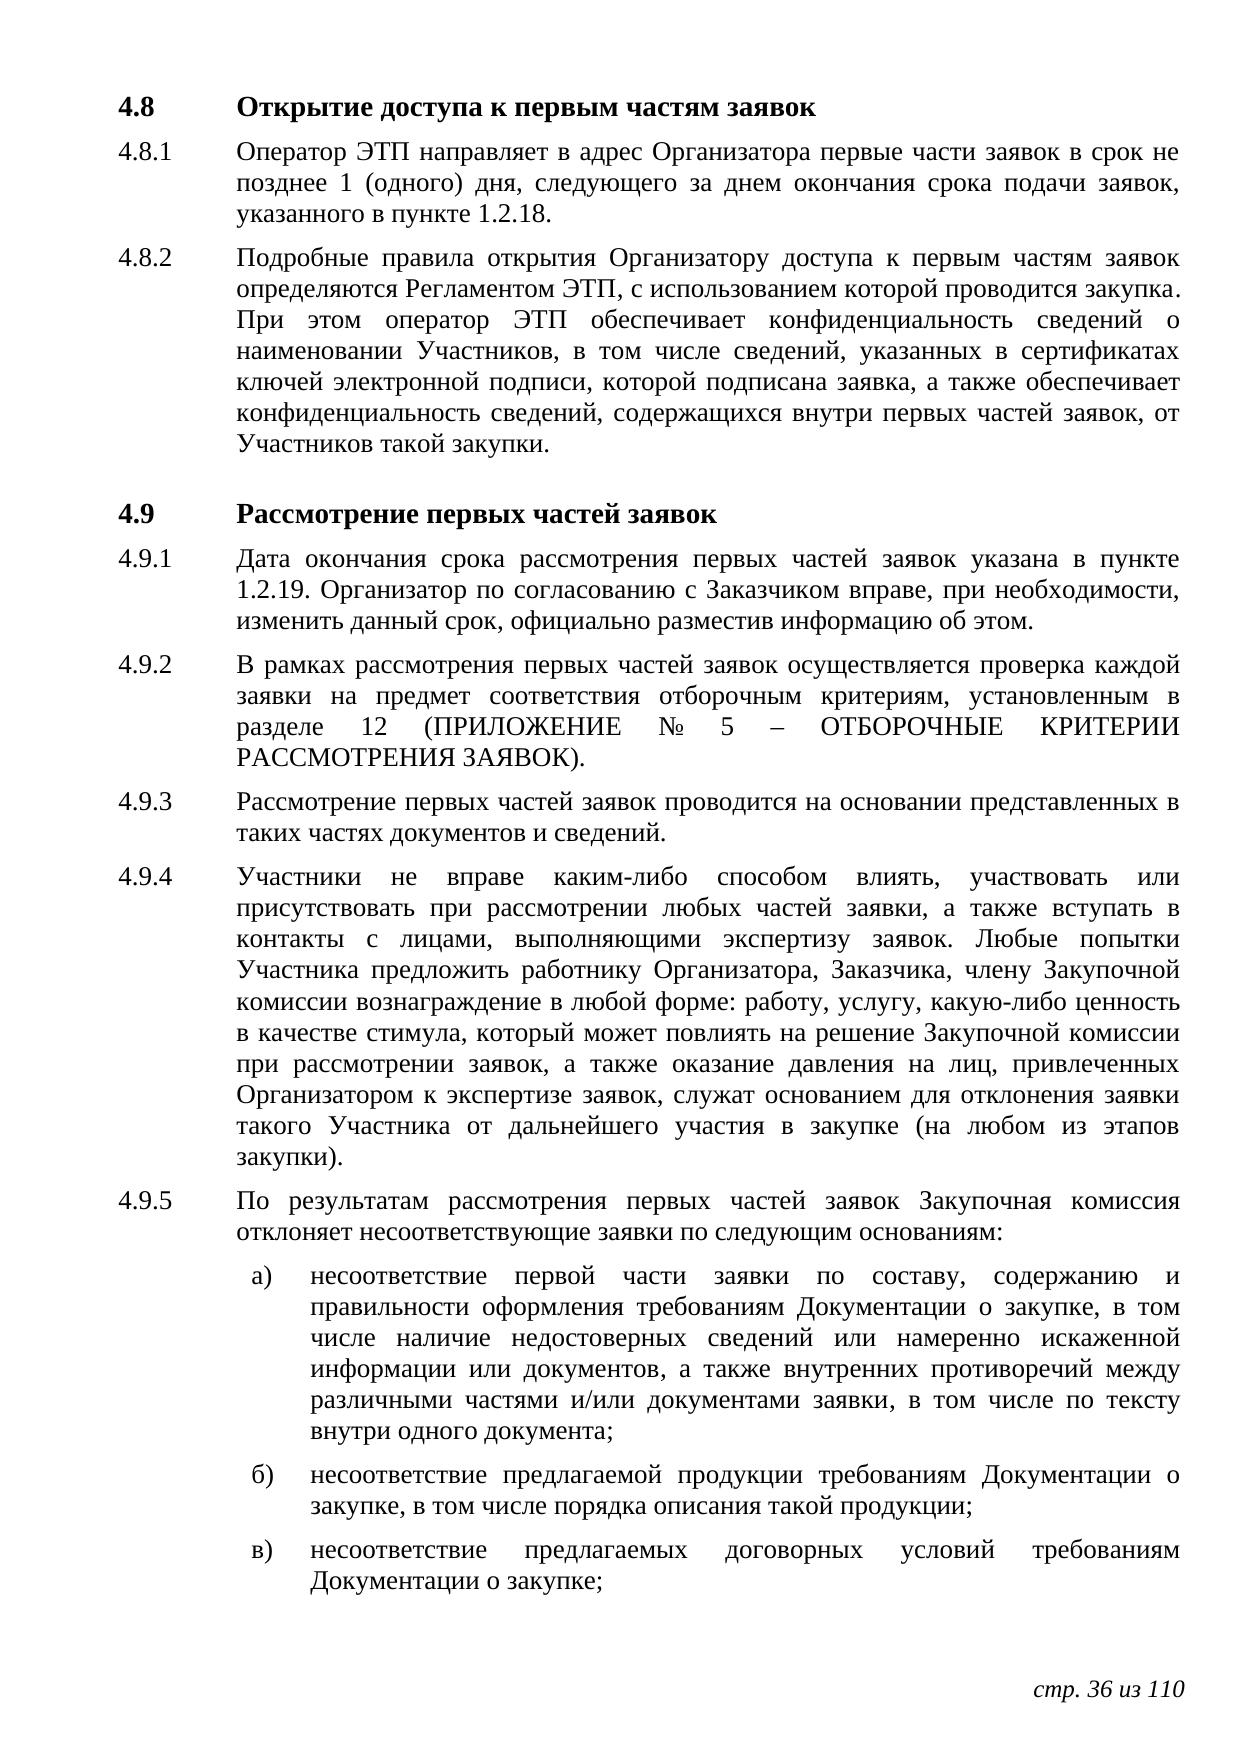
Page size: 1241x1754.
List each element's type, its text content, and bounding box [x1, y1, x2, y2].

text Дата окончания срока рассмотрения первых частей заявок указана в пункте 1.2.19. Организатор по согласованию с Заказчиком вправе, при необходимости, изменить данный срок, официально разместив информацию об этом. [118, 542, 1181, 636]
text В рамках рассмотрения первых частей заявок осуществляется проверка каждой заявки на предмет соответствия отборочным критериям, установленным в разделе 12 (ПРИЛОЖЕНИЕ № 5 – ОТБОРОЧНЫЕ КРИТЕРИИ РАССМОТРЕНИЯ ЗАЯВОК). [118, 648, 1181, 773]
list несоответствие предлагаемой продукции требованиям Документации о закупке, в том числе порядка описания такой продукции; [251, 1458, 1181, 1520]
text Подробные правила открытия Организатору доступа к первым частям заявок определяются Регламентом ЭТП, с использованием которой проводится закупка. При этом оператор ЭТП обеспечивает конфиденциальность сведений о наименовании Участников, в том числе сведений, указанных в сертификатах ключей электронной подписи, которой подписана заявка, а также обеспечивает конфиденциальность сведений, содержащихся внутри первых частей заявок, от Участников такой закупки. [118, 241, 1181, 459]
text Рассмотрение первых частей заявок проводится на основании представленных в таких частях документов и сведений. [118, 785, 1181, 847]
list несоответствие первой части заявки по составу, содержанию и правильности оформления требованиям Документации о закупке, в том числе наличие недостоверных сведений или намеренно искаженной информации или документов, а также внутренних противоречий между различными частями и/или документами заявки, в том числе по тексту внутри одного документа; [251, 1259, 1181, 1446]
list несоответствие предлагаемых договорных условий требованиям Документации о закупке; [251, 1533, 1181, 1595]
subtitle Открытие доступа к первым частям заявок [118, 89, 1181, 122]
text По результатам рассмотрения первых частей заявок Закупочная комиссия отклоняет несоответствующие заявки по следующим основаниям: [118, 1184, 1181, 1246]
text Участники не вправе каким-либо способом влиять, участвовать или присутствовать при рассмотрении любых частей заявки, а также вступать в контакты с лицами, выполняющими экспертизу заявок. Любые попытки Участника предложить работнику Организатора, Заказчика, члену Закупочной комиссии вознаграждение в любой форме: работу, услугу, какую-либо ценность в качестве стимула, который может повлиять на решение Закупочной комиссии при рассмотрении заявок, а также оказание давления на лиц, привлеченных Организатором к экспертизе заявок, служат основанием для отклонения заявки такого Участника от дальнейшего участия в закупке (на любом из этапов закупки). [118, 860, 1181, 1171]
text Оператор ЭТП направляет в адрес Организатора первые части заявок в срок не позднее 1 (одного) дня, следующего за днем окончания срока подачи заявок, указанного в пункте 1.2.18. [118, 135, 1181, 228]
subtitle Рассмотрение первых частей заявок [118, 496, 1181, 530]
